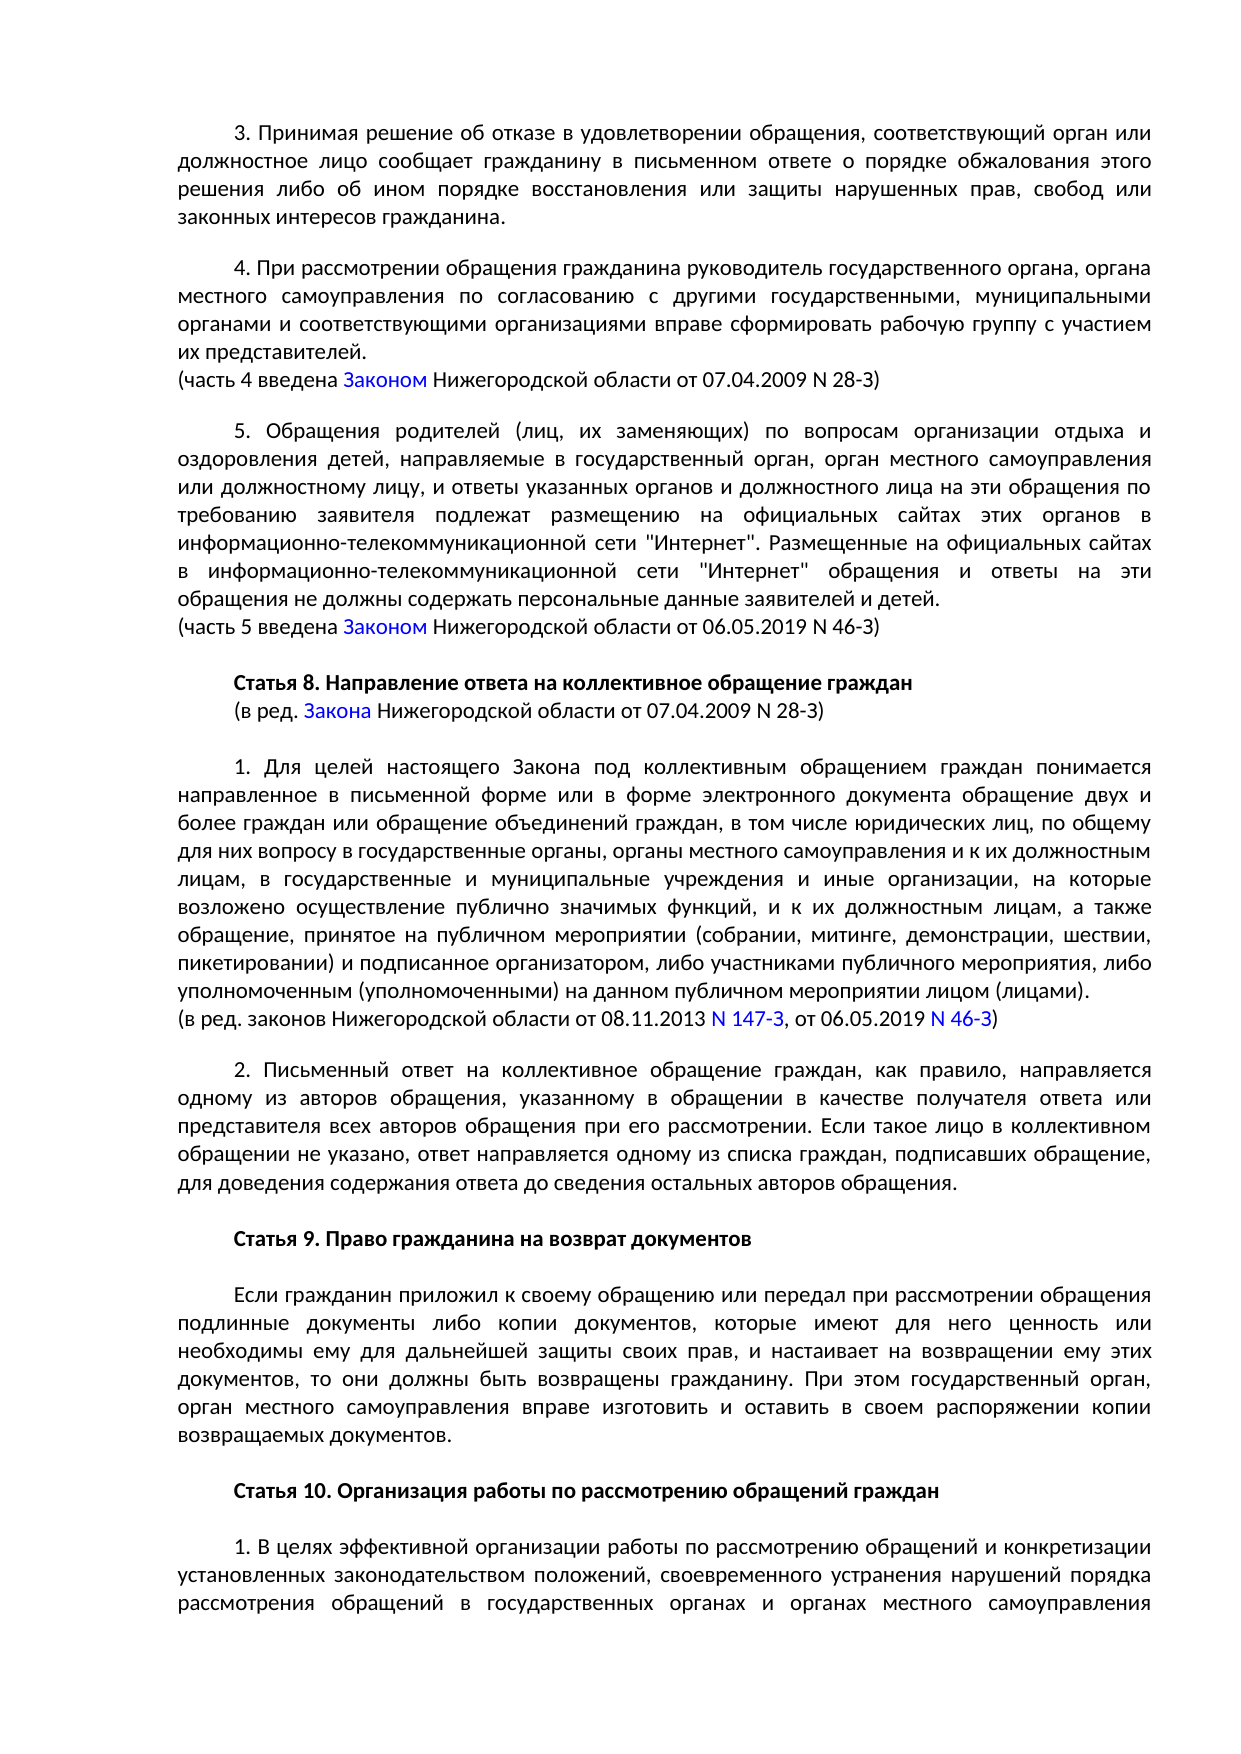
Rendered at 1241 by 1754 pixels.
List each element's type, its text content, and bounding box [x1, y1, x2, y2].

text Если гражданин приложил к своему обращению или передал при рассмотрении обращения подлинные документы либо копии документов, которые имеют для него ценность или необходимы ему для дальнейшей защиты своих прав, и настаивает на возвращении ему этих документов, то они должны быть возвращены гражданину. При этом государственный орган, орган местного самоуправления вправе изготовить и оставить в своем распоряжении копии возвращаемых документов. [177, 1280, 1152, 1448]
text 3. Принимая решение об отказе в удовлетворении обращения, соответствующий орган или должностное лицо сообщает гражданину в письменном ответе о порядке обжалования этого решения либо об ином порядке восстановления или защиты нарушенных прав, свобод или законных интересов гражданина. [177, 118, 1152, 230]
text (часть 5 введена Законом Нижегородской области от 06.05.2019 N 46-З) [177, 612, 1152, 640]
title Статья 8. Направление ответа на коллективное обращение граждан [177, 668, 1152, 696]
text 1. Для целей настоящего Закона под коллективным обращением граждан понимается направленное в письменной форме или в форме электронного документа обращение двух и более граждан или обращение объединений граждан, в том числе юридических лиц, по общему для них вопросу в государственные органы, органы местного самоуправления и к их должностным лицам, в государственные и муниципальные учреждения и иные организации, на которые возложено осуществление публично значимых функций, и к их должностным лицам, а также обращение, принятое на публичном мероприятии (собрании, митинге, демонстрации, шествии, пикетировании) и подписанное организатором, либо участниками публичного мероприятия, либо уполномоченным (уполномоченными) на данном публичном мероприятии лицом (лицами). [177, 752, 1152, 1004]
text 4. При рассмотрении обращения гражданина руководитель государственного органа, органа местного самоуправления по согласованию с другими государственными, муниципальными органами и соответствующими организациями вправе сформировать рабочую группу с участием их представителей. [177, 253, 1152, 365]
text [177, 1532, 1152, 1616]
text (часть 4 введена Законом Нижегородской области от 07.04.2009 N 28-З) [177, 365, 1152, 393]
text 2. Письменный ответ на коллективное обращение граждан, как правило, направляется одному из авторов обращения, указанному в обращении в качестве получателя ответа или представителя всех авторов обращения при его рассмотрении. Если такое лицо в коллективном обращении не указано, ответ направляется одному из списка граждан, подписавших обращение, для доведения содержания ответа до сведения остальных авторов обращения. [177, 1056, 1152, 1196]
text 5. Обращения родителей (лиц, их заменяющих) по вопросам организации отдыха и оздоровления детей, направляемые в государственный орган, орган местного самоуправления или должностному лицу, и ответы указанных органов и должностного лица на эти обращения по требованию заявителя подлежат размещению на официальных сайтах этих органов в информационно-телекоммуникационной сети "Интернет". Размещенные на официальных сайтах в информационно-телекоммуникационной сети "Интернет" обращения и ответы на эти обращения не должны содержать персональные данные заявителей и детей. [177, 416, 1152, 612]
text (в ред. Закона Нижегородской области от 07.04.2009 N 28-З) [177, 696, 1152, 724]
title Статья 9. Право гражданина на возврат документов [177, 1224, 1152, 1252]
text (в ред. законов Нижегородской области от 08.11.2013 N 147-З, от 06.05.2019 N 46-З) [177, 1004, 1152, 1033]
title Статья 10. Организация работы по рассмотрению обращений граждан [177, 1476, 1152, 1504]
